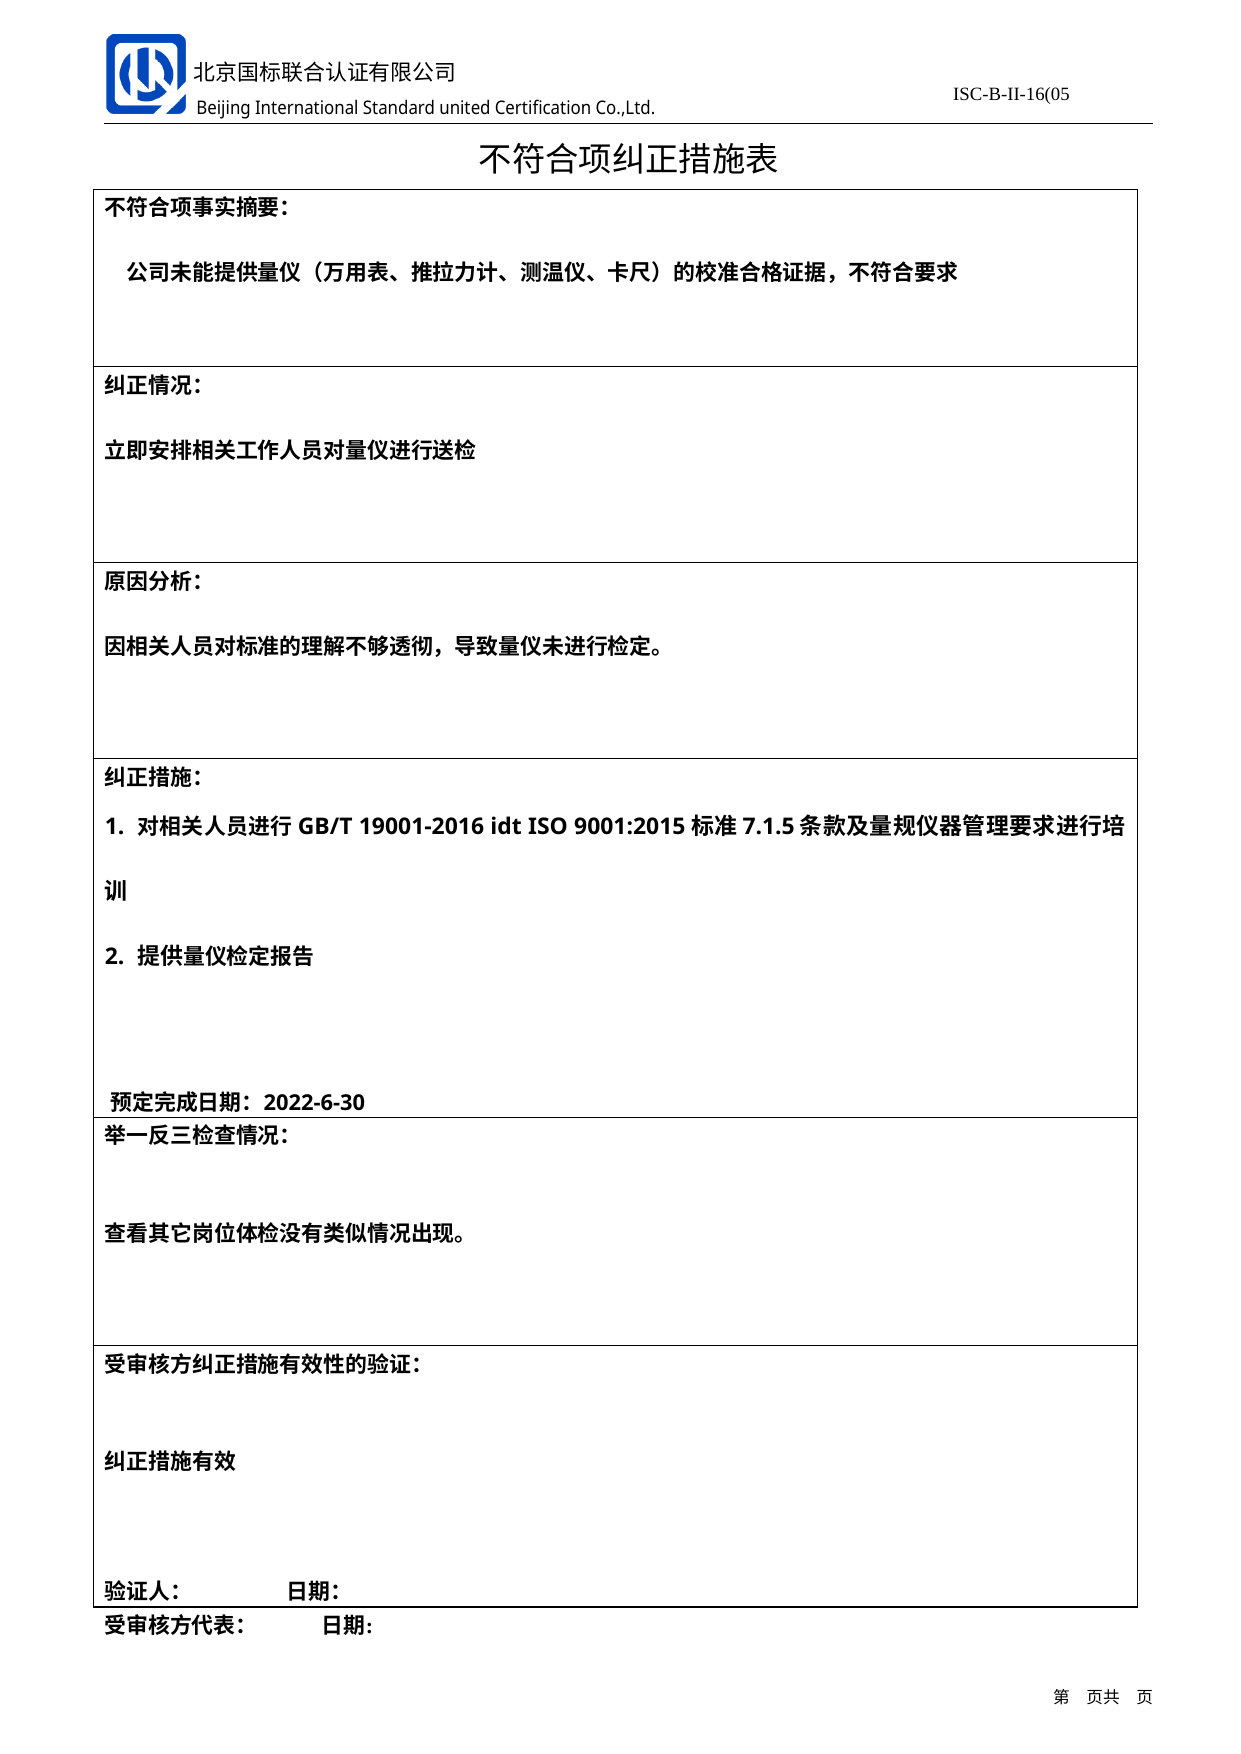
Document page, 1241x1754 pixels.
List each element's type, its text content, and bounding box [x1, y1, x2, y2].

picture [106, 34, 186, 114]
table_cell 举一反三检查情况： 查看其它岗位体检没有类似情况出现。 [94, 1118, 1137, 1345]
table_cell 受审核方纠正措施有效性的验证： 纠正措施有效 验证人： 日期： [94, 1346, 1137, 1606]
text 不符合项纠正措施表 [104, 124, 1153, 189]
text 受审核方代表： 日期: [104, 1607, 1153, 1640]
table_cell 纠正措施： 对相关人员进行GB/T 19001-2016 idt ISO 9001:2015标准7.1.5条款及量规仪器管理要求进行培训 提供量仪检定报告 预定完成日期：2022-6-30 [94, 759, 1137, 1117]
table_cell 纠正情况： 立即安排相关工作人员对量仪进行送检 [94, 367, 1137, 562]
table_header 不符合项事实摘要： 公司未能提供量仪（万用表、推拉力计、测温仪、卡尺）的校准合格证据，不符合要求 [94, 190, 1137, 366]
table_cell 原因分析： 因相关人员对标准的理解不够透彻，导致量仪未进行检定。 [94, 563, 1137, 758]
